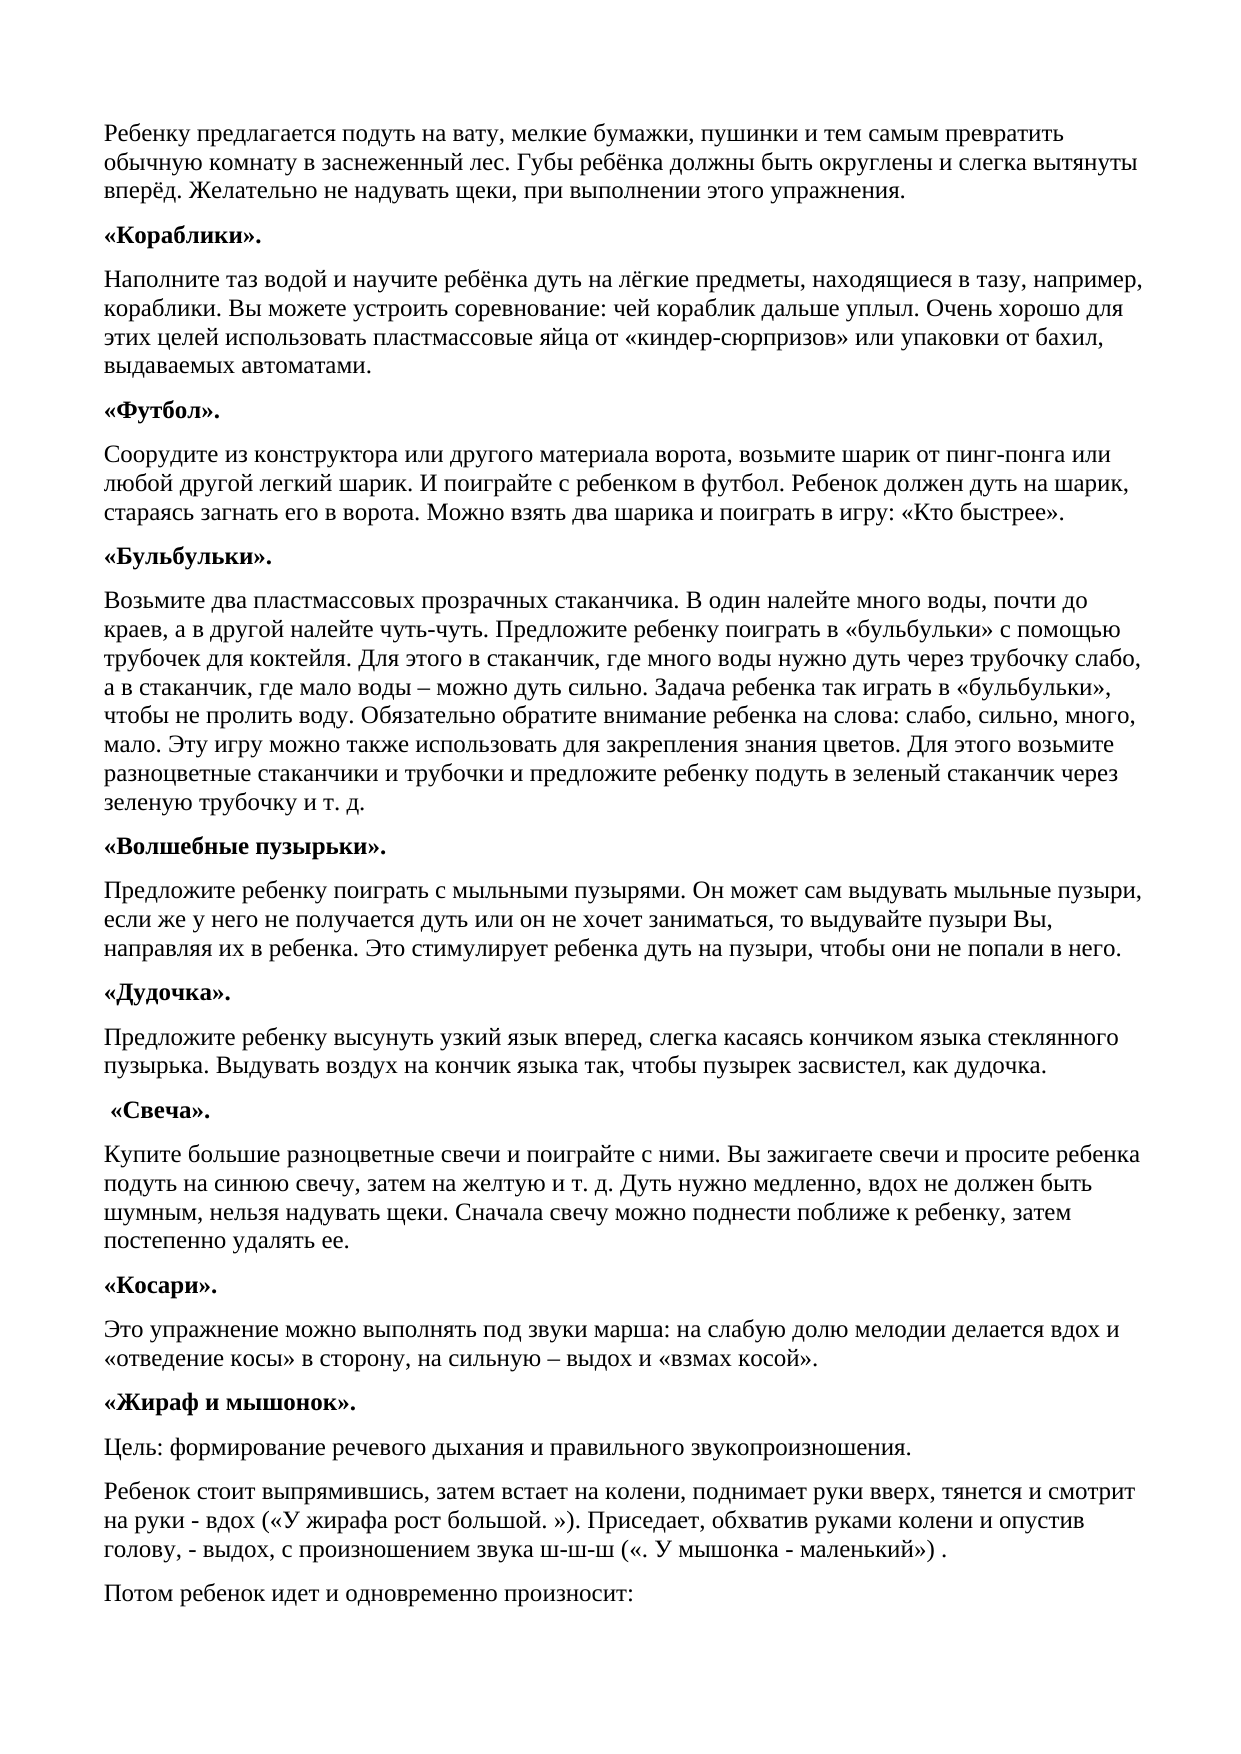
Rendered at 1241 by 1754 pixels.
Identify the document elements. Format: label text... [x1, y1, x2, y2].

text Возьмите два пластмассовых прозрачных стаканчика. В один налейте много воды, почти до краев, а в другой налейте чуть-чуть. Предложите ребенку поиграть в «бульбульки» с помощью трубочек для коктейля. Для этого в стаканчик, где много воды нужно дуть через трубочку слабо, а в стаканчик, где мало воды – можно дуть сильно. Задача ребенка так играть в «бульбульки», чтобы не пролить воду. Обязательно обратите внимание ребенка на слова: слабо, сильно, много, мало. Эту игру можно также использовать для закрепления знания цветов. Для этого возьмите разноцветные стаканчики и трубочки и предложите ребенку подуть в зеленый стаканчик через зеленую трубочку и т. д. [103, 586, 1152, 816]
text Ребенок стоит выпрямившись, затем встает на колени, поднимает руки вверх, тянется и смотрит на руки - вдох («У жирафа рост большой. »). Приседает, обхватив руками колени и опустив голову, - выдох, с произношением звука ш-ш-ш («. У мышонка - маленький») . [103, 1476, 1152, 1562]
text Предложите ребенку поиграть с мыльными пузырями. Он может сам выдувать мыльные пузыри, если же у него не получается дуть или он не хочет заниматься, то выдувайте пузыри Вы, направляя их в ребенка. Это стимулирует ребенка дуть на пузыри, чтобы они не попали в него. [103, 876, 1152, 962]
text Предложите ребенку высунуть узкий язык вперед, слегка касаясь кончиком языка стеклянного пузырька. Выдувать воздух на кончик языка так, чтобы пузырек засвистел, как дудочка. [103, 1022, 1152, 1079]
text Потом ребенок идет и одновременно произносит: [103, 1578, 1152, 1607]
text Это упражнение можно выполнять под звуки марша: на слабую долю мелодии делается вдох и «отведение косы» в сторону, на сильную – выдох и «взмах косой». [103, 1314, 1152, 1372]
text «Косари». [103, 1270, 1152, 1299]
text Купите большие разноцветные свечи и поиграйте с ними. Вы зажигаете свечи и просите ребенка подуть на синюю свечу, затем на желтую и т. д. Дуть нужно медленно, вдох не должен быть шумным, нельзя надувать щеки. Сначала свечу можно поднести поближе к ребенку, затем постепенно удалять ее. [103, 1139, 1152, 1254]
text Цель: формирование речевого дыхания и правильного звукопроизношения. [103, 1432, 1152, 1461]
text «Свеча». [103, 1095, 1152, 1124]
text «Волшебные пузырьки». [103, 831, 1152, 860]
text Соорудите из конструктора или другого материала ворота, возьмите шарик от пинг-понга или любой другой легкий шарик. И поиграйте с ребенком в футбол. Ребенок должен дуть на шарик, стараясь загнать его в ворота. Можно взять два шарика и поиграть в игру: «Кто быстрее». [103, 439, 1152, 526]
text Ребенку предлагается подуть на вату, мелкие бумажки, пушинки и тем самым превратить обычную комнату в заснеженный лес. Губы ребёнка должны быть округлены и слегка вытянуты вперёд. Желательно не надувать щеки, при выполнении этого упражнения. [103, 118, 1152, 204]
text Наполните таз водой и научите ребёнка дуть на лёгкие предметы, находящиеся в тазу, например, кораблики. Вы можете устроить соревнование: чей кораблик дальше уплыл. Очень хорошо для этих целей использовать пластмассовые яйца от «киндер-сюрпризов» или упаковки от бахил, выдаваемых автоматами. [103, 264, 1152, 379]
text «Бульбульки». [103, 541, 1152, 570]
text «Жираф и мышонок». [103, 1387, 1152, 1416]
text «Кораблики». [103, 220, 1152, 249]
text «Футбол». [103, 395, 1152, 424]
text «Дудочка». [103, 977, 1152, 1006]
